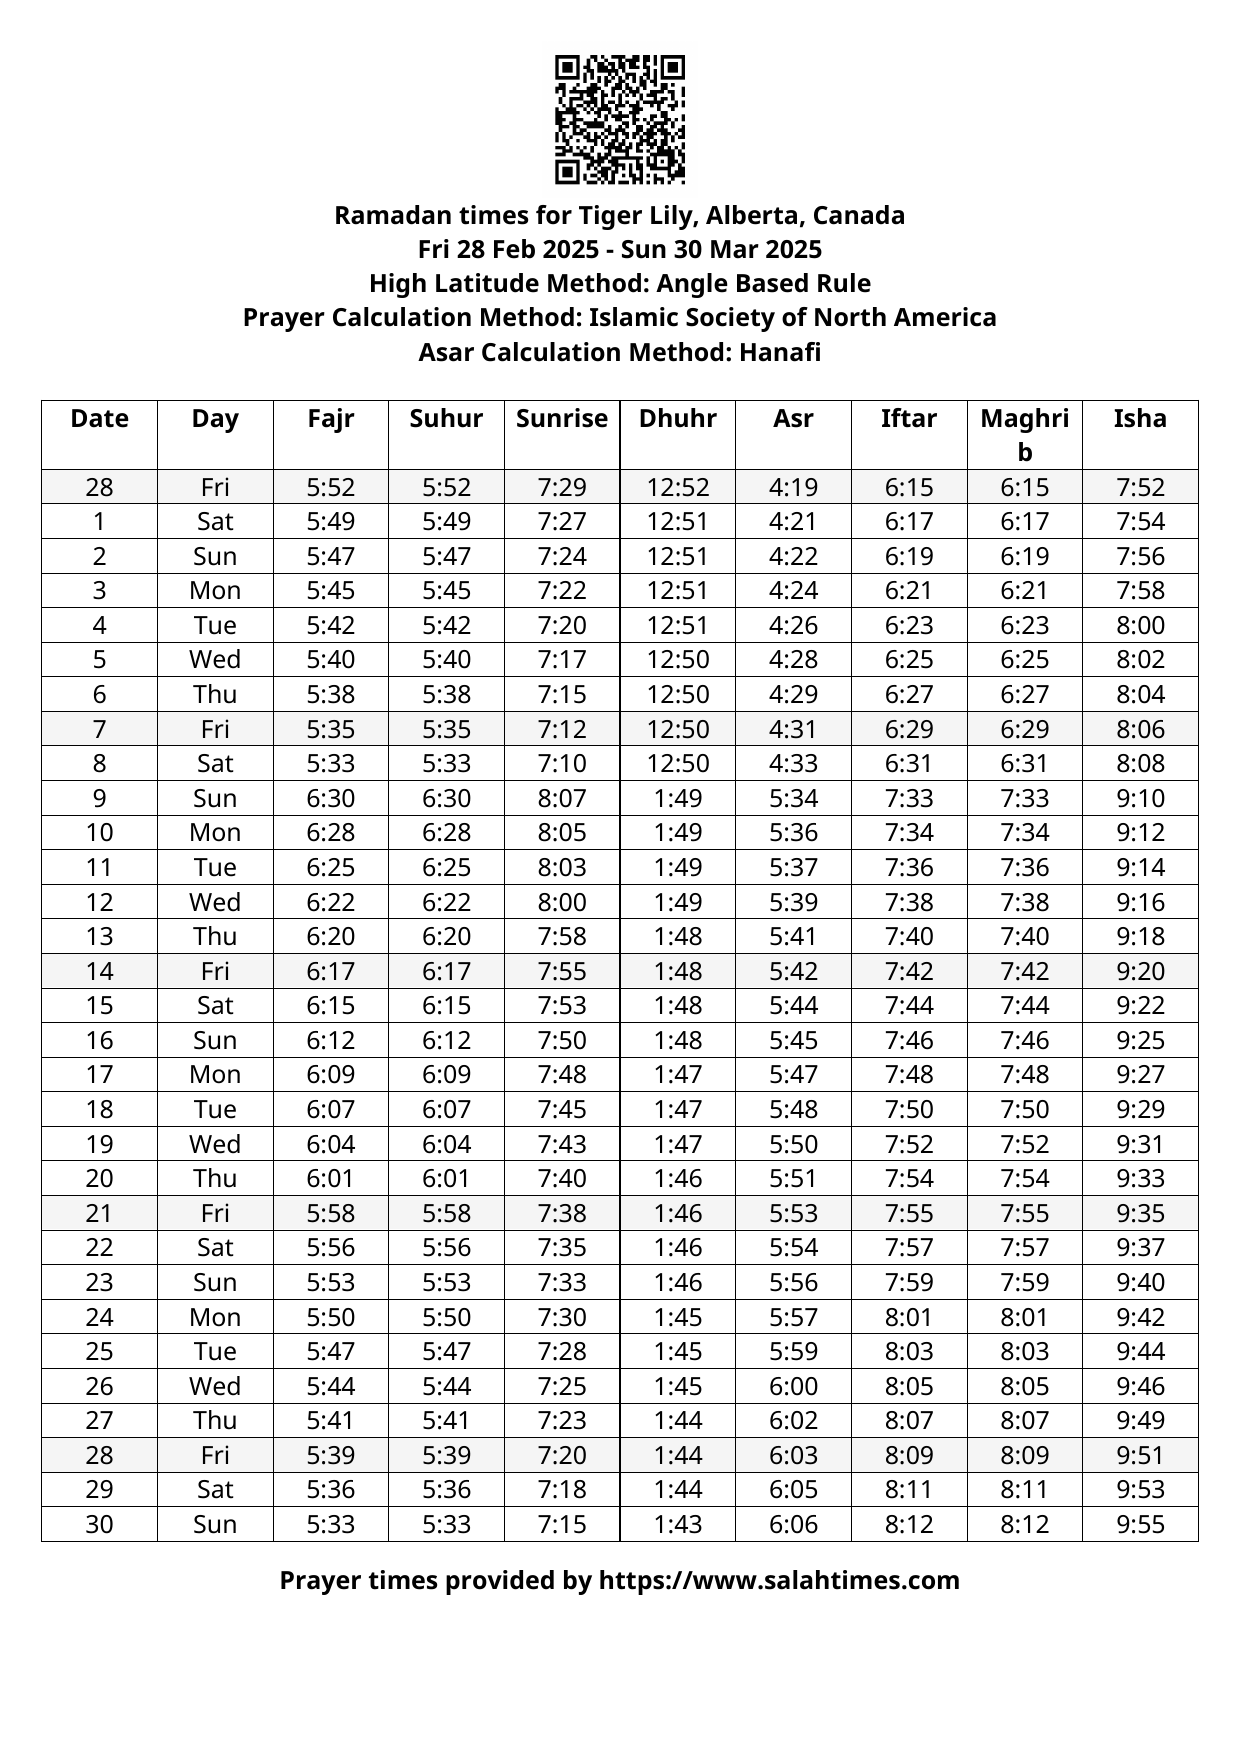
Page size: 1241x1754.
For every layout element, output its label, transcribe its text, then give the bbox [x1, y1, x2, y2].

table_cell 6:30 [389, 781, 504, 814]
table_cell 5:42 [274, 608, 388, 642]
table_cell 17 [42, 1058, 157, 1091]
table_cell 6:28 [274, 816, 388, 849]
table_cell 1:49 [621, 781, 735, 814]
table_header Iftar [852, 401, 967, 469]
table_cell 22 [42, 1231, 157, 1264]
table_cell 1:46 [621, 1196, 735, 1229]
table_cell 5:58 [274, 1196, 388, 1229]
table_cell Mon [158, 1058, 273, 1091]
table_cell Mon [158, 574, 273, 607]
table_cell 6:06 [736, 1507, 851, 1541]
table_cell 6:09 [274, 1058, 388, 1091]
table_cell 1:49 [621, 850, 735, 884]
table_cell 5 [42, 643, 157, 676]
table_cell 6:12 [274, 1023, 388, 1057]
table_cell 6:01 [389, 1161, 504, 1195]
table_cell 7:48 [852, 1058, 967, 1091]
table_cell 4:28 [736, 643, 851, 676]
table_cell 7:50 [968, 1092, 1082, 1126]
table_cell 7:15 [505, 1507, 619, 1541]
table_cell 7:52 [968, 1127, 1082, 1160]
table_cell 5:47 [389, 539, 504, 572]
table_cell 8:07 [852, 1404, 967, 1437]
table_cell 6:15 [968, 470, 1082, 503]
table_cell Fri [158, 1438, 273, 1472]
table_cell 5:35 [389, 712, 504, 745]
table_cell 5:45 [389, 574, 504, 607]
table_cell 7:59 [852, 1265, 967, 1299]
table_cell 5:45 [274, 574, 388, 607]
table_cell 7:53 [505, 989, 619, 1022]
table_cell 7:55 [505, 954, 619, 987]
table_cell 6:31 [852, 746, 967, 780]
table_cell 8:02 [1083, 643, 1198, 676]
table_cell 8:03 [505, 850, 619, 884]
table_header Suhur [389, 401, 504, 469]
table_cell 8:12 [968, 1507, 1082, 1541]
table_cell 8:04 [1083, 677, 1198, 711]
table_cell 7:55 [852, 1196, 967, 1229]
table_cell 9:55 [1083, 1507, 1198, 1541]
text Prayer times provided by https://www.salahtimes.com [42, 1563, 1198, 1597]
table_cell 6:04 [274, 1127, 388, 1160]
table_cell Sat [158, 989, 273, 1022]
table_cell 4:19 [736, 470, 851, 503]
table_cell 7:20 [505, 1438, 619, 1472]
table_cell 1:45 [621, 1334, 735, 1368]
table_header Date [42, 401, 157, 469]
table_cell 5:47 [736, 1058, 851, 1091]
table_cell 1:45 [621, 1369, 735, 1402]
table_cell 1:48 [621, 954, 735, 987]
table_cell 9:18 [1083, 919, 1198, 953]
table_cell 7:25 [505, 1369, 619, 1402]
table_cell 9 [42, 781, 157, 814]
table_cell 5:33 [389, 746, 504, 780]
table_header Maghrib [968, 401, 1082, 469]
table_cell 6:29 [968, 712, 1082, 745]
table_cell 12:50 [621, 712, 735, 745]
table_cell 5:51 [736, 1161, 851, 1195]
table_cell 6:17 [968, 504, 1082, 538]
table_cell 12 [42, 885, 157, 918]
table_cell 6:12 [389, 1023, 504, 1057]
table_cell Sun [158, 1023, 273, 1057]
table_cell 6:17 [389, 954, 504, 987]
table_cell 28 [42, 470, 157, 503]
table_cell 5:49 [274, 504, 388, 538]
table_cell 7:40 [505, 1161, 619, 1195]
table_cell 9:12 [1083, 816, 1198, 849]
table_cell 5:41 [274, 1404, 388, 1437]
table_cell 6:21 [852, 574, 967, 607]
table_cell 21 [42, 1196, 157, 1229]
table_cell 6:25 [389, 850, 504, 884]
table_cell 7:54 [968, 1161, 1082, 1195]
table_cell 6:15 [389, 989, 504, 1022]
table_cell Sat [158, 1231, 273, 1264]
table_cell 7:38 [968, 885, 1082, 918]
table_cell Sun [158, 539, 273, 572]
table_cell 5:42 [736, 954, 851, 987]
table_cell 24 [42, 1300, 157, 1333]
text Fri 28 Feb 2025 - Sun 30 Mar 2025 [42, 232, 1198, 266]
table_cell 5:53 [736, 1196, 851, 1229]
table_cell 1:44 [621, 1473, 735, 1506]
table_cell 7:44 [968, 989, 1082, 1022]
table_cell 6:23 [852, 608, 967, 642]
table_cell 7:42 [968, 954, 1082, 987]
table_cell 9:37 [1083, 1231, 1198, 1264]
table_cell 3 [42, 574, 157, 607]
table_cell Thu [158, 1404, 273, 1437]
table_cell 23 [42, 1265, 157, 1299]
table_cell 5:47 [389, 1334, 504, 1368]
table_cell 1:47 [621, 1092, 735, 1126]
table_cell 1:46 [621, 1161, 735, 1195]
table_cell 4:21 [736, 504, 851, 538]
table_cell 9:53 [1083, 1473, 1198, 1506]
table_cell 7:40 [852, 919, 967, 953]
table_cell 4:26 [736, 608, 851, 642]
table_cell 7:52 [1083, 470, 1198, 503]
table_cell 7:46 [852, 1023, 967, 1057]
table_cell 7:58 [505, 919, 619, 953]
table_cell 5:35 [274, 712, 388, 745]
table_cell Tue [158, 1092, 273, 1126]
table_cell 7:34 [852, 816, 967, 849]
table_cell 26 [42, 1369, 157, 1402]
table_cell 7:17 [505, 643, 619, 676]
table_cell 7:23 [505, 1404, 619, 1437]
table_cell 5:36 [736, 816, 851, 849]
table_cell 5:47 [274, 1334, 388, 1368]
table_cell 5:36 [389, 1473, 504, 1506]
table_cell 7:45 [505, 1092, 619, 1126]
table_cell 8:05 [505, 816, 619, 849]
table_cell 5:41 [736, 919, 851, 953]
table_cell 6:04 [389, 1127, 504, 1160]
table_cell 5:56 [389, 1231, 504, 1264]
table_cell 2 [42, 539, 157, 572]
table_cell 6:02 [736, 1404, 851, 1437]
table_cell 5:39 [736, 885, 851, 918]
table_cell 8:00 [505, 885, 619, 918]
table_cell 7:40 [968, 919, 1082, 953]
table_cell Fri [158, 954, 273, 987]
table_cell Mon [158, 816, 273, 849]
table_cell 7:18 [505, 1473, 619, 1506]
table_cell 7:34 [968, 816, 1082, 849]
table_cell 6 [42, 677, 157, 711]
text Ramadan times for Tiger Lily, Alberta, Canada [42, 198, 1198, 232]
table_cell 7:33 [505, 1265, 619, 1299]
table_cell 6:00 [736, 1369, 851, 1402]
table_cell 12:51 [621, 504, 735, 538]
table_cell Sun [158, 1265, 273, 1299]
table_cell 6:15 [274, 989, 388, 1022]
table_cell 6:19 [852, 539, 967, 572]
table_cell Tue [158, 608, 273, 642]
table_cell 11 [42, 850, 157, 884]
table_cell 1:48 [621, 989, 735, 1022]
table_cell 5:40 [274, 643, 388, 676]
table_cell 1:48 [621, 1023, 735, 1057]
table_cell 7:24 [505, 539, 619, 572]
table_cell 5:44 [389, 1369, 504, 1402]
table_cell 7:58 [1083, 574, 1198, 607]
table_cell 5:57 [736, 1300, 851, 1333]
table_cell 27 [42, 1404, 157, 1437]
table_cell 19 [42, 1127, 157, 1160]
table_cell 5:33 [274, 746, 388, 780]
table_cell 6:07 [274, 1092, 388, 1126]
table_cell 5:44 [274, 1369, 388, 1402]
table_cell Wed [158, 1369, 273, 1402]
table_cell 9:40 [1083, 1265, 1198, 1299]
table_cell 16 [42, 1023, 157, 1057]
table_cell 7:15 [505, 677, 619, 711]
table_cell 18 [42, 1092, 157, 1126]
table_cell 6:17 [852, 504, 967, 538]
table_cell 6:25 [968, 643, 1082, 676]
table_cell 1:47 [621, 1058, 735, 1091]
table_cell 8 [42, 746, 157, 780]
table_cell 7:52 [852, 1127, 967, 1160]
table_cell 9:33 [1083, 1161, 1198, 1195]
table_cell 6:20 [389, 919, 504, 953]
table_cell 5:38 [389, 677, 504, 711]
table_header Dhuhr [621, 401, 735, 469]
table_cell 7:57 [852, 1231, 967, 1264]
table_cell Sun [158, 781, 273, 814]
table_cell Wed [158, 643, 273, 676]
table_cell 7:42 [852, 954, 967, 987]
table_cell 7:44 [852, 989, 967, 1022]
table_cell 6:19 [968, 539, 1082, 572]
table_cell 6:23 [968, 608, 1082, 642]
table_cell 9:29 [1083, 1092, 1198, 1126]
table_cell 6:05 [736, 1473, 851, 1506]
table_cell 12:51 [621, 539, 735, 572]
table_cell Thu [158, 677, 273, 711]
table_cell 8:05 [852, 1369, 967, 1402]
table_cell 4:24 [736, 574, 851, 607]
table_cell Sat [158, 1473, 273, 1506]
table_cell 1:47 [621, 1127, 735, 1160]
table_cell Tue [158, 1334, 273, 1368]
table_cell 9:31 [1083, 1127, 1198, 1160]
table_cell 8:06 [1083, 712, 1198, 745]
table_cell 1:49 [621, 885, 735, 918]
table_header Day [158, 401, 273, 469]
table_cell 5:56 [736, 1265, 851, 1299]
table_cell 8:09 [968, 1438, 1082, 1472]
table_cell 6:25 [274, 850, 388, 884]
table_cell 7:48 [505, 1058, 619, 1091]
table_cell 7:46 [968, 1023, 1082, 1057]
table_cell 8:09 [852, 1438, 967, 1472]
table_cell 6:31 [968, 746, 1082, 780]
text Prayer Calculation Method: Islamic Society of North America [42, 300, 1198, 334]
table_cell 8:07 [505, 781, 619, 814]
table_cell 9:14 [1083, 850, 1198, 884]
picture [542, 41, 699, 198]
table_cell 5:50 [736, 1127, 851, 1160]
table_cell 7:33 [852, 781, 967, 814]
table_cell 8:01 [968, 1300, 1082, 1333]
table_cell 4:29 [736, 677, 851, 711]
table_cell 5:50 [389, 1300, 504, 1333]
table_cell 9:27 [1083, 1058, 1198, 1091]
table_cell 5:40 [389, 643, 504, 676]
table_cell 6:27 [852, 677, 967, 711]
table_cell 6:30 [274, 781, 388, 814]
table_cell 9:46 [1083, 1369, 1198, 1402]
table_cell 4:33 [736, 746, 851, 780]
table_cell 5:42 [389, 608, 504, 642]
table_cell 8:07 [968, 1404, 1082, 1437]
table_cell Wed [158, 885, 273, 918]
table_cell 14 [42, 954, 157, 987]
table_cell 12:51 [621, 608, 735, 642]
table_cell 12:50 [621, 643, 735, 676]
table_cell 4:31 [736, 712, 851, 745]
table_cell Sat [158, 746, 273, 780]
table_cell 12:52 [621, 470, 735, 503]
table_cell 5:59 [736, 1334, 851, 1368]
table_cell 5:33 [274, 1507, 388, 1541]
table_cell 7:35 [505, 1231, 619, 1264]
table_cell 12:50 [621, 677, 735, 711]
table_cell 7:54 [1083, 504, 1198, 538]
table_cell 1:46 [621, 1265, 735, 1299]
table_cell 5:47 [274, 539, 388, 572]
table_cell 6:22 [389, 885, 504, 918]
table_cell 5:34 [736, 781, 851, 814]
table_cell 5:52 [274, 470, 388, 503]
table_cell 6:03 [736, 1438, 851, 1472]
table_cell 1:44 [621, 1438, 735, 1472]
table_cell Fri [158, 470, 273, 503]
table_cell 5:56 [274, 1231, 388, 1264]
table_cell 1:43 [621, 1507, 735, 1541]
table_cell 5:52 [389, 470, 504, 503]
table_cell 7:43 [505, 1127, 619, 1160]
table_cell 10 [42, 816, 157, 849]
table_cell 6:29 [852, 712, 967, 745]
table_cell 12:50 [621, 746, 735, 780]
table_cell 7:36 [852, 850, 967, 884]
table_cell 5:44 [736, 989, 851, 1022]
table_cell 7:59 [968, 1265, 1082, 1299]
table_header Sunrise [505, 401, 619, 469]
table_cell 1:44 [621, 1404, 735, 1437]
table_cell 9:42 [1083, 1300, 1198, 1333]
text High Latitude Method: Angle Based Rule [42, 266, 1198, 300]
table_cell 1:49 [621, 816, 735, 849]
table_cell Thu [158, 1161, 273, 1195]
table_cell Tue [158, 850, 273, 884]
table_cell 7:27 [505, 504, 619, 538]
table_cell 7:57 [968, 1231, 1082, 1264]
table_cell 7:10 [505, 746, 619, 780]
table_cell 6:21 [968, 574, 1082, 607]
table_cell 7:38 [505, 1196, 619, 1229]
table_cell 7:30 [505, 1300, 619, 1333]
table_cell 7:50 [505, 1023, 619, 1057]
table_cell Fri [158, 712, 273, 745]
table_cell 5:39 [389, 1438, 504, 1472]
table_cell 1 [42, 504, 157, 538]
table_cell 6:22 [274, 885, 388, 918]
table_cell 5:37 [736, 850, 851, 884]
table_header Fajr [274, 401, 388, 469]
table_cell Fri [158, 1196, 273, 1229]
table_cell 8:05 [968, 1369, 1082, 1402]
table_cell 6:01 [274, 1161, 388, 1195]
table_cell 1:45 [621, 1300, 735, 1333]
table_cell 8:08 [1083, 746, 1198, 780]
table_cell 9:25 [1083, 1023, 1198, 1057]
table_cell 25 [42, 1334, 157, 1368]
table_cell 6:20 [274, 919, 388, 953]
table_cell 6:09 [389, 1058, 504, 1091]
table_cell 7:50 [852, 1092, 967, 1126]
table_cell 5:53 [389, 1265, 504, 1299]
table_cell 5:41 [389, 1404, 504, 1437]
table_cell 9:49 [1083, 1404, 1198, 1437]
table_cell 12:51 [621, 574, 735, 607]
table_cell 7:54 [852, 1161, 967, 1195]
table_cell 1:48 [621, 919, 735, 953]
text Asar Calculation Method: Hanafi [42, 334, 1198, 368]
table_cell 6:07 [389, 1092, 504, 1126]
table_cell 8:03 [852, 1334, 967, 1368]
table_cell 7:29 [505, 470, 619, 503]
table_cell 7 [42, 712, 157, 745]
table_cell 7:22 [505, 574, 619, 607]
table_cell 20 [42, 1161, 157, 1195]
table_cell 9:20 [1083, 954, 1198, 987]
table_cell 8:00 [1083, 608, 1198, 642]
table_cell 6:17 [274, 954, 388, 987]
table_cell Sun [158, 1507, 273, 1541]
table_cell Sat [158, 504, 273, 538]
table_cell 7:28 [505, 1334, 619, 1368]
table_cell 4 [42, 608, 157, 642]
table_cell 5:38 [274, 677, 388, 711]
table_cell 7:20 [505, 608, 619, 642]
table_cell Wed [158, 1127, 273, 1160]
table_cell 1:46 [621, 1231, 735, 1264]
table_cell 7:38 [852, 885, 967, 918]
table_cell 5:45 [736, 1023, 851, 1057]
table_cell Thu [158, 919, 273, 953]
table_cell 8:11 [968, 1473, 1082, 1506]
table_cell Mon [158, 1300, 273, 1333]
table_cell 8:12 [852, 1507, 967, 1541]
table_cell 5:50 [274, 1300, 388, 1333]
table_cell 6:28 [389, 816, 504, 849]
table_cell 9:22 [1083, 989, 1198, 1022]
table_cell 8:01 [852, 1300, 967, 1333]
table_cell 5:53 [274, 1265, 388, 1299]
table_cell 7:33 [968, 781, 1082, 814]
table_cell 5:54 [736, 1231, 851, 1264]
table_cell 7:55 [968, 1196, 1082, 1229]
table_cell 7:12 [505, 712, 619, 745]
table_cell 4:22 [736, 539, 851, 572]
table_cell 5:58 [389, 1196, 504, 1229]
table_cell 13 [42, 919, 157, 953]
table_cell 8:11 [852, 1473, 967, 1506]
table_cell 6:25 [852, 643, 967, 676]
table_cell 7:48 [968, 1058, 1082, 1091]
table_header Asr [736, 401, 851, 469]
table_cell 5:48 [736, 1092, 851, 1126]
table_cell 15 [42, 989, 157, 1022]
table_cell 9:16 [1083, 885, 1198, 918]
table_cell 9:51 [1083, 1438, 1198, 1472]
table_cell 5:39 [274, 1438, 388, 1472]
table_cell 30 [42, 1507, 157, 1541]
table_cell 9:35 [1083, 1196, 1198, 1229]
table_cell 28 [42, 1438, 157, 1472]
table_cell 5:49 [389, 504, 504, 538]
table_cell 6:27 [968, 677, 1082, 711]
table_cell 7:36 [968, 850, 1082, 884]
table_cell 29 [42, 1473, 157, 1506]
table_cell 7:56 [1083, 539, 1198, 572]
table_cell 9:10 [1083, 781, 1198, 814]
table_cell 5:33 [389, 1507, 504, 1541]
table_cell 6:15 [852, 470, 967, 503]
table_cell 5:36 [274, 1473, 388, 1506]
table_cell 8:03 [968, 1334, 1082, 1368]
table_cell 9:44 [1083, 1334, 1198, 1368]
table_header Isha [1083, 401, 1198, 469]
